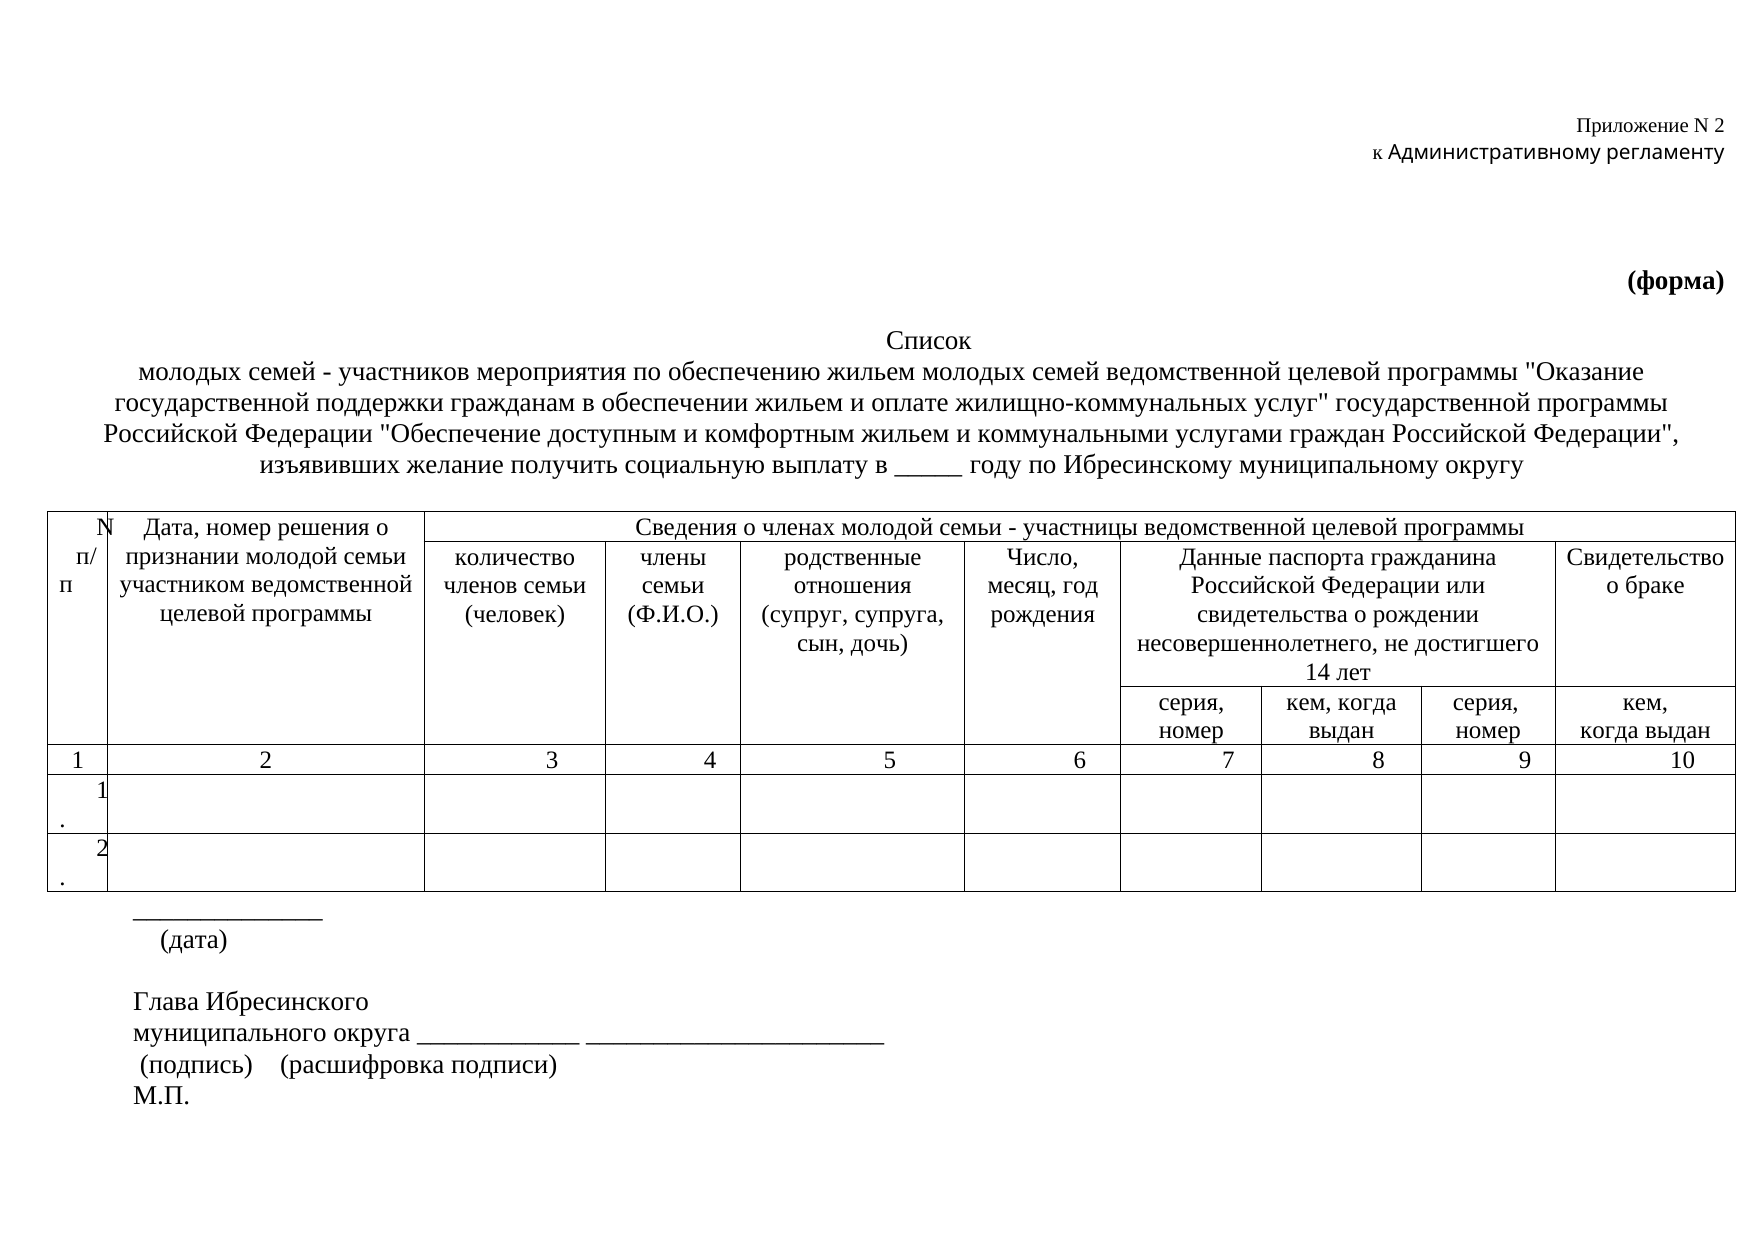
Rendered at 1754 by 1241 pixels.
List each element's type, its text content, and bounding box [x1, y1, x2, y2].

table_cell Число, месяц, год рождения [965, 542, 1120, 744]
table_cell серия, номер [1121, 687, 1261, 744]
table_cell 3 [425, 745, 605, 774]
text муниципального округа ____________ ______________________ [59, 1017, 1724, 1048]
table_cell серия, номер [1422, 687, 1555, 744]
table_cell кем, когда выдан [1262, 687, 1421, 744]
table_cell [1121, 834, 1261, 891]
table_cell члены семьи (Ф.И.О.) [606, 542, 740, 744]
table_cell [1121, 775, 1261, 832]
table_cell 9 [1422, 745, 1555, 774]
table_cell [1422, 834, 1555, 891]
table_cell [606, 834, 740, 891]
text Приложение N 2 к Административному регламенту [59, 113, 1724, 233]
table_cell [1262, 775, 1421, 832]
table_cell [606, 775, 740, 832]
table_cell родственные отношения (супруг, супруга, сын, дочь) [741, 542, 964, 744]
table_cell Данные паспорта гражданина Российской Федерации или свидетельства о рождении несовершеннолетнего, не достигшего 14 лет [1121, 542, 1555, 686]
table_header Сведения о членах молодой семьи - участницы ведомственной целевой программы [425, 512, 1735, 541]
table_cell [108, 834, 424, 891]
table_cell 7 [1121, 745, 1261, 774]
text Глава Ибресинского [59, 985, 1724, 1017]
table_cell количество членов семьи (человек) [425, 542, 605, 744]
table_cell Свидетельство о браке [1556, 542, 1735, 686]
table_cell кем, когда выдан [1556, 687, 1735, 744]
table_cell 10 [1556, 745, 1735, 774]
table_cell [741, 834, 964, 891]
table_cell [1422, 775, 1555, 832]
text (дата) [59, 923, 1724, 954]
table_cell [108, 775, 424, 832]
table_cell [1556, 775, 1735, 832]
table_cell [741, 775, 964, 832]
table_cell 8 [1262, 745, 1421, 774]
table_cell [965, 775, 1120, 832]
table_cell [965, 834, 1120, 891]
table_cell [1556, 834, 1735, 891]
table_cell [425, 775, 605, 832]
table_cell [425, 834, 605, 891]
table_cell 1. [48, 775, 107, 832]
subtitle Список молодых семей - участников мероприятия по обеспечению жильем молодых семей ведомственной целевой программы "Оказание государственной поддержки гражданам в обеспечении жильем и оплате жилищно-коммунальных услуг" государственной программы Российской Федерации "Обеспечение доступным и комфортным жильем и коммунальными услугами граждан Российской Федерации", изъявивших желание получить социальную выплату в _____ году по Ибресинскому муниципальному округу [59, 324, 1724, 480]
text (подпись) (расшифровка подписи) [59, 1048, 1724, 1079]
table_cell 5 [741, 745, 964, 774]
text ______________ [59, 892, 1724, 923]
table_cell [1262, 834, 1421, 891]
table_cell 2. [48, 834, 107, 891]
text М.П. [59, 1079, 1724, 1110]
table_cell 4 [606, 745, 740, 774]
table_cell 6 [965, 745, 1120, 774]
text (форма) [59, 264, 1724, 296]
table_cell 2 [108, 745, 424, 774]
table_header N п/п [48, 512, 107, 744]
table_header Дата, номер решения о признании молодой семьи участником ведомственной целевой программы [108, 512, 424, 744]
table_cell 1 [48, 745, 107, 774]
